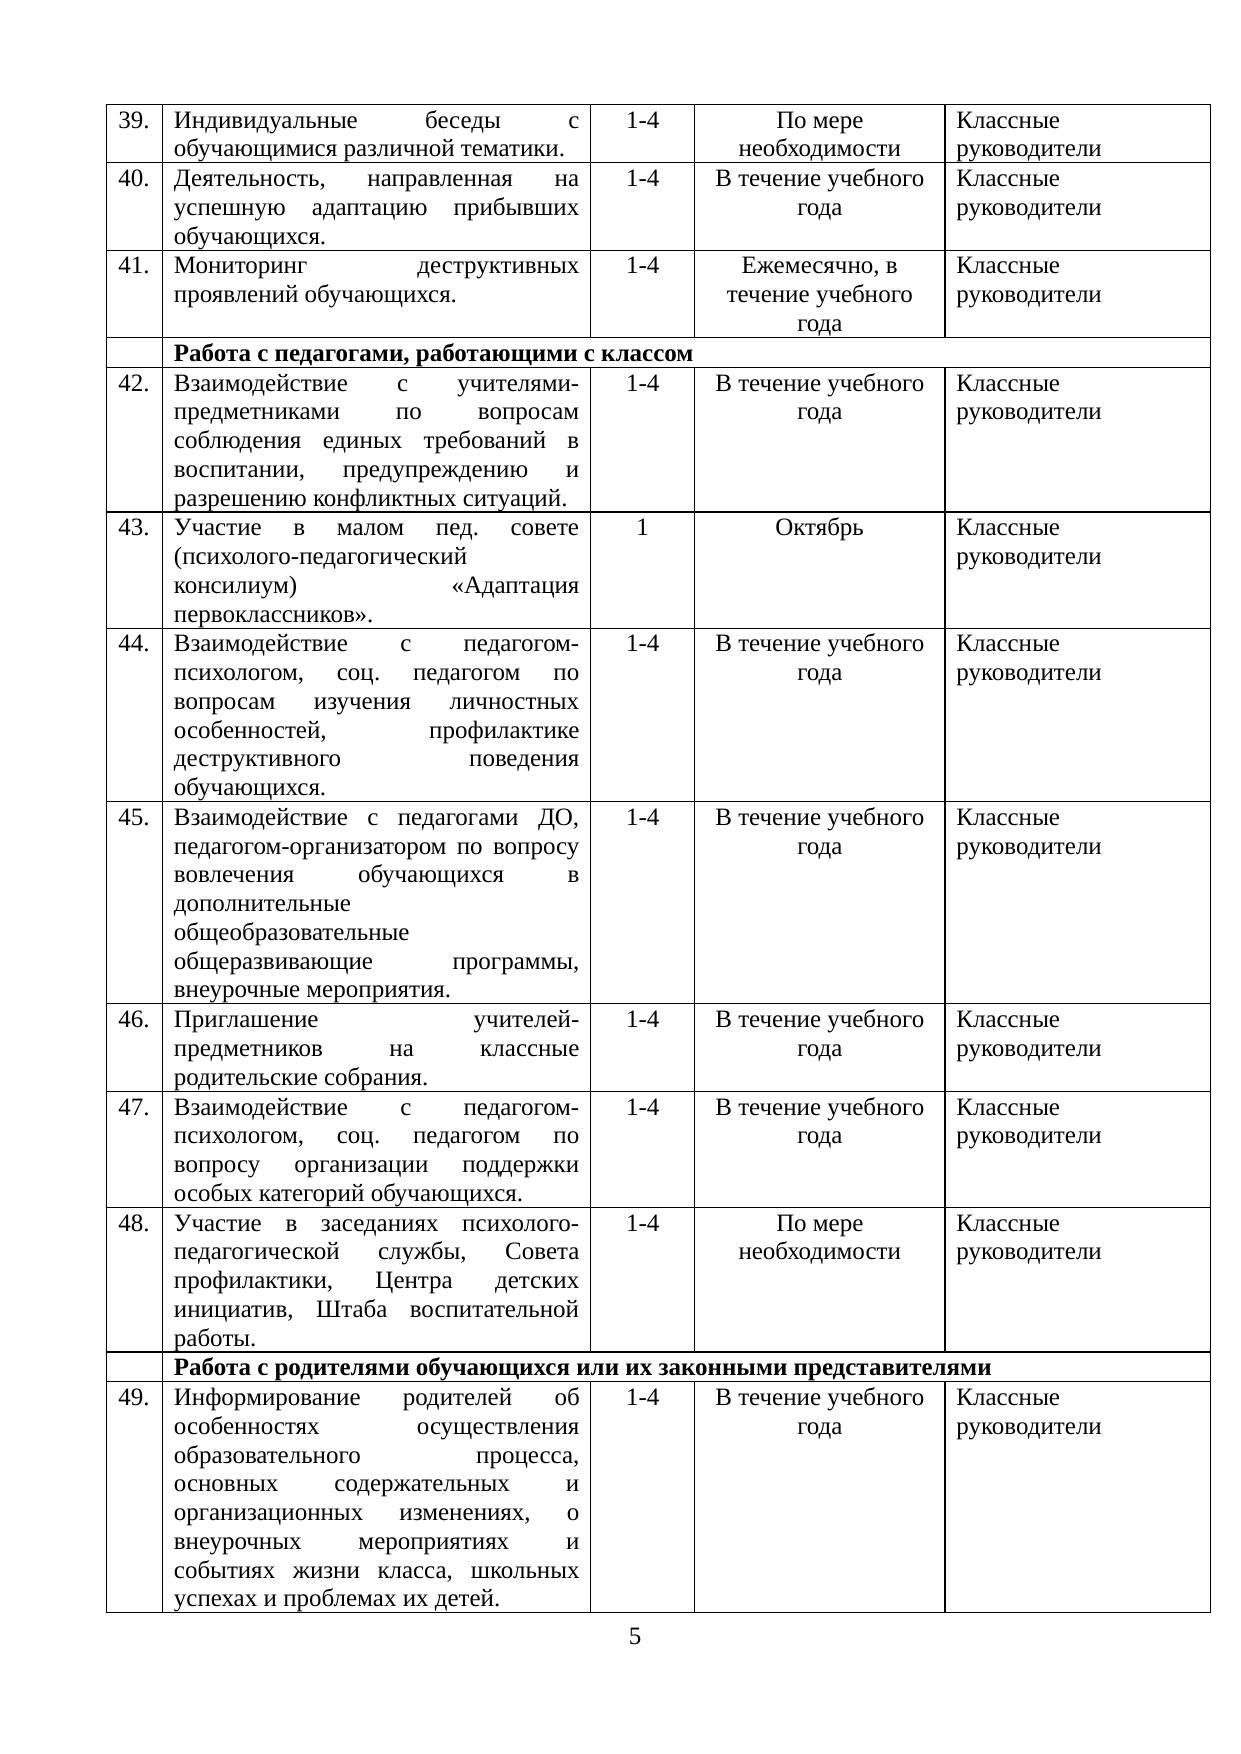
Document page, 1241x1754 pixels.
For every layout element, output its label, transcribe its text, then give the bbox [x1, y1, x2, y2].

table_cell Классные руководители [946, 1092, 1210, 1207]
table_cell Взаимодействие с педагогом-психологом, соц. педагогом по вопросу организации поддержки особых категорий обучающихся. [163, 1092, 590, 1207]
table_cell [107, 338, 162, 367]
table_cell 1-4 [591, 802, 694, 1003]
table_cell [107, 1208, 162, 1351]
table_cell [107, 105, 162, 162]
table_cell 1-4 [591, 629, 694, 801]
table_cell В течение учебного года [695, 163, 944, 249]
table_cell Классные руководители [946, 802, 1210, 1003]
table_cell [107, 1004, 162, 1091]
table_cell [107, 163, 162, 249]
table_cell [107, 251, 162, 337]
table_cell В течение учебного года [695, 368, 944, 511]
table_cell [107, 629, 162, 801]
table_cell Взаимодействие с педагогами ДО, педагогом-организатором по вопросу вовлечения обучающихся в дополнительные общеобразовательные общеразвивающие программы, внеурочные мероприятия. [163, 802, 590, 1003]
table_cell Ежемесячно, в течение учебного года [695, 251, 944, 337]
table_cell 1-4 [591, 1208, 694, 1351]
table_cell 1-4 [591, 105, 694, 162]
table_cell Классные руководители [946, 1208, 1210, 1351]
table_cell 1 [591, 513, 694, 627]
table_cell В течение учебного года [695, 1004, 944, 1091]
table_cell В течение учебного года [695, 629, 944, 801]
table_cell [107, 1092, 162, 1207]
table_cell Классные руководители [946, 251, 1210, 337]
table_cell Классные руководители [946, 368, 1210, 511]
table_cell [107, 513, 162, 627]
table_cell Индивидуальные беседы с обучающимися различной тематики. [163, 105, 590, 162]
table_cell По мере необходимости [695, 1208, 944, 1351]
table_cell [107, 1382, 162, 1612]
table_cell Приглашение учителей-предметников на классные родительские собрания. [163, 1004, 590, 1091]
table_cell Работа с педагогами, работающими с классом [163, 338, 1210, 367]
table_cell Взаимодействие с педагогом-психологом, соц. педагогом по вопросам изучения личностных особенностей, профилактике деструктивного поведения обучающихся. [163, 629, 590, 801]
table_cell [946, 105, 1210, 162]
table_cell Классные руководители [946, 163, 1210, 249]
table_cell Классные руководители [946, 629, 1210, 801]
table_cell Участие в заседаниях психолого-педагогической службы, Совета профилактики, Центра детских инициатив, Штаба воспитательной работы. [163, 1208, 590, 1351]
table_cell В течение учебного года [695, 1092, 944, 1207]
table_cell Работа с родителями обучающихся или их законными представителями [163, 1353, 1210, 1381]
table_cell 1-4 [591, 1382, 694, 1612]
table_cell Взаимодействие с учителями-предметниками по вопросам соблюдения единых требований в воспитании, предупреждению и разрешению конфликтных ситуаций. [163, 368, 590, 511]
table_cell В течение учебного года [695, 802, 944, 1003]
table_cell По мере необходимости [695, 105, 944, 162]
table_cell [946, 1382, 1210, 1612]
table_cell Мониторинг деструктивных проявлений обучающихся. [163, 251, 590, 337]
table_cell 1-4 [591, 1004, 694, 1091]
table_cell 1-4 [591, 1092, 694, 1207]
table_cell 1-4 [591, 251, 694, 337]
table_cell Участие в малом пед. совете (психолого-педагогический консилиум) «Адаптация первоклассников». [163, 513, 590, 627]
table_cell Октябрь [695, 513, 944, 627]
table_cell Классные руководители [946, 1004, 1210, 1091]
table_cell В течение учебного года [695, 1382, 944, 1612]
table_cell Классные руководители [946, 513, 1210, 627]
table_cell Информирование родителей об особенностях осуществления образовательного процесса, основных содержательных и организационных изменениях, о внеурочных мероприятиях и событиях жизни класса, школьных успехах и проблемах их детей. [163, 1382, 590, 1612]
table_cell [107, 368, 162, 511]
table_cell [107, 1353, 162, 1381]
table_cell [107, 802, 162, 1003]
table_cell 1-4 [591, 163, 694, 249]
table_cell Деятельность, направленная на успешную адаптацию прибывших обучающихся. [163, 163, 590, 249]
table_cell 1-4 [591, 368, 694, 511]
